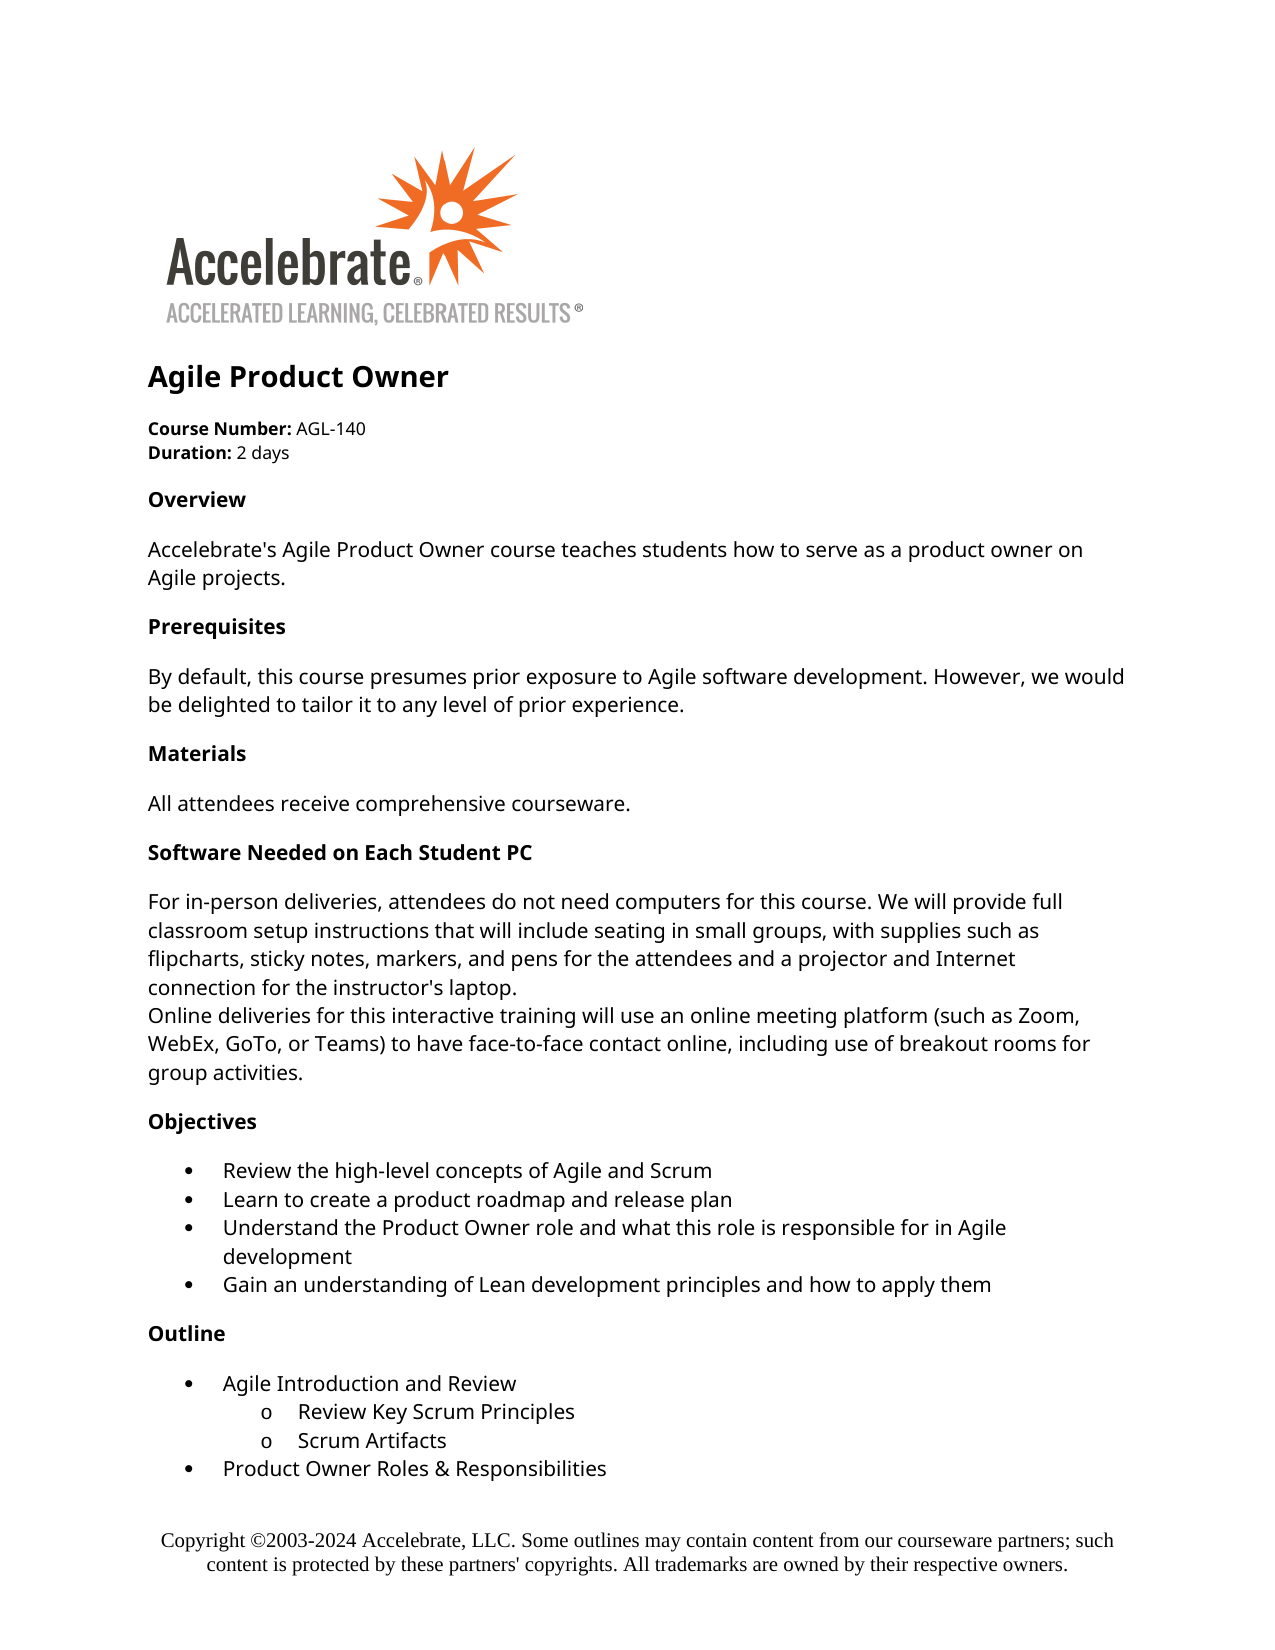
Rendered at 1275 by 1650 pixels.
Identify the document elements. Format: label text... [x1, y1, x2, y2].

picture [166, 147, 583, 327]
list Learn to create a product roadmap and release plan [185, 1185, 1127, 1213]
text For in-person deliveries, attendees do not need computers for this course. We will provide full classroom setup instructions that will include seating in small groups, with supplies such as flipcharts, sticky notes, markers, and pens for the attendees and a projector and Internet connection for the instructor's laptop. [148, 887, 1127, 1001]
list Product Owner Roles & Responsibilities [185, 1454, 1127, 1483]
text Accelebrate's Agile Product Owner course teaches students how to serve as a product owner on Agile projects. [148, 535, 1127, 592]
text Course Number: AGL-140 Duration: 2 days [148, 416, 1127, 465]
list Review the high-level concepts of Agile and Scrum [185, 1156, 1127, 1185]
text Online deliveries for this interactive training will use an online meeting platform (such as Zoom, WebEx, GoTo, or Teams) to have face-to-face contact online, including use of breakout rooms for group activities. [148, 1001, 1127, 1086]
text All attendees receive comprehensive courseware. [148, 789, 1127, 817]
text By default, this course presumes prior exposure to Agile software development. However, we would be delighted to tailor it to any level of prior experience. [148, 662, 1127, 719]
list Review Key Scrum Principles [260, 1397, 1127, 1426]
list Gain an understanding of Lean development principles and how to apply them [185, 1270, 1127, 1299]
list Scrum Artifacts [260, 1426, 1127, 1454]
text Software Needed on Each Student PC [148, 838, 1127, 866]
text Prerequisites [148, 612, 1127, 641]
text Agile Product Owner [148, 356, 1127, 396]
text Materials [148, 739, 1127, 768]
text Objectives [148, 1107, 1127, 1136]
list Agile Introduction and Review [185, 1369, 1127, 1397]
list Understand the Product Owner role and what this role is responsible for in Agile development [185, 1213, 1127, 1270]
text Overview [148, 486, 1127, 514]
text Outline [148, 1319, 1127, 1348]
